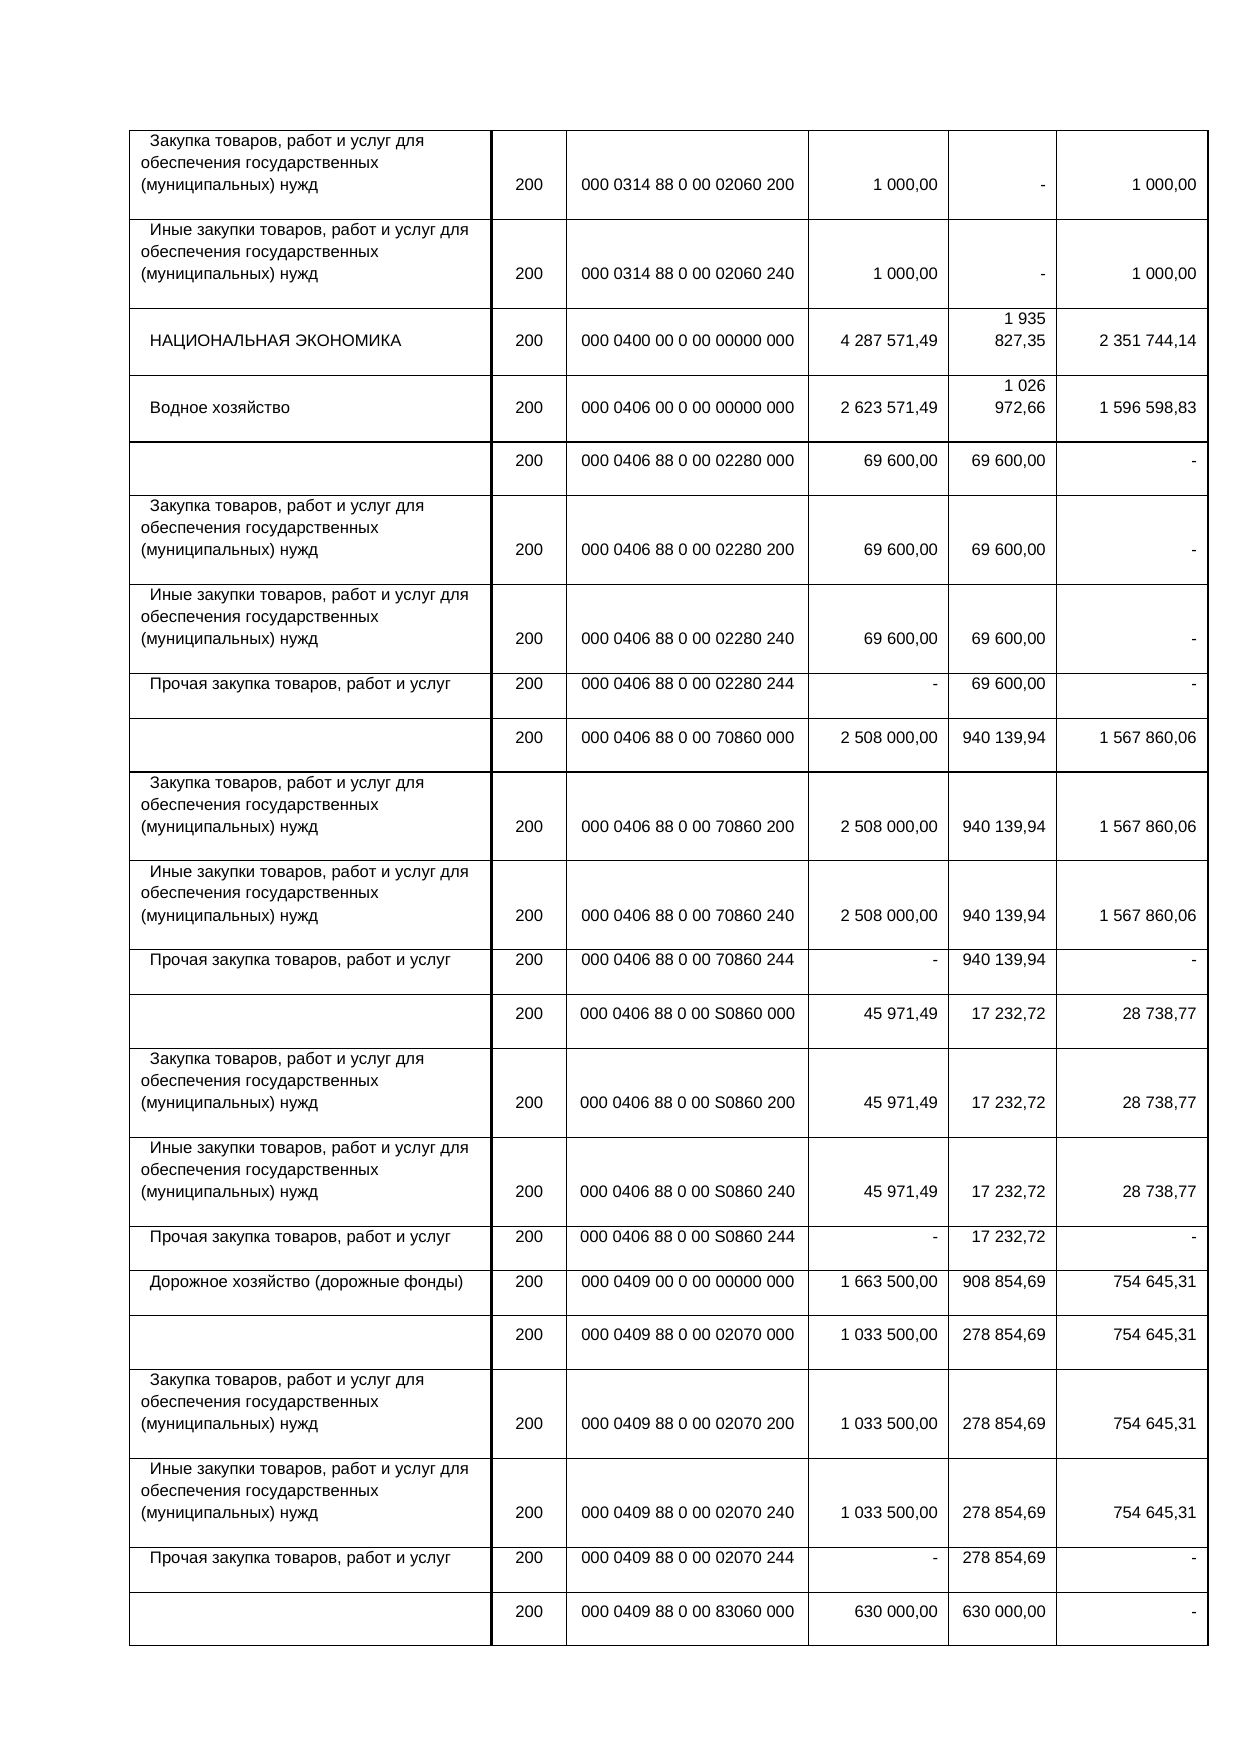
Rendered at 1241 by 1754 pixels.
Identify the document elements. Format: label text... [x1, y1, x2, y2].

table_cell 000 0406 88 0 00 70860 200 [567, 773, 808, 860]
table_cell Прочая закупка товаров, работ и услуг [130, 1548, 490, 1592]
table_cell 200 [493, 1049, 566, 1137]
table_cell 000 0409 88 0 00 02070 000 [567, 1316, 808, 1369]
table_cell 000 0406 88 0 00 70860 244 [567, 950, 808, 994]
table_cell Прочая закупка товаров, работ и услуг [130, 950, 490, 994]
table_cell - [1057, 1593, 1207, 1645]
table_cell Закупка товаров, работ и услуг для обеспечения государственных (муниципальных) нужд [130, 1049, 490, 1137]
table_cell 45 971,49 [809, 1138, 948, 1226]
table_cell 200 [493, 1370, 566, 1458]
table_cell [130, 719, 490, 771]
table_cell 000 0406 88 0 00 02280 000 [567, 443, 808, 495]
table_cell Иные закупки товаров, работ и услуг для обеспечения государственных (муниципальных) нужд [130, 585, 490, 673]
table_cell 200 [493, 1593, 566, 1645]
table_cell 630 000,00 [949, 1593, 1056, 1645]
table_cell - [1057, 443, 1207, 495]
table_cell 000 0409 88 0 00 02070 200 [567, 1370, 808, 1458]
table_cell 000 0409 88 0 00 02070 240 [567, 1459, 808, 1547]
table_cell 1 000,00 [809, 220, 948, 308]
table_cell 2 351 744,14 [1057, 309, 1207, 374]
table_cell 000 0314 88 0 00 02060 240 [567, 220, 808, 308]
table_cell 200 [493, 376, 566, 441]
table_cell 940 139,94 [949, 719, 1056, 771]
table_cell 1 000,00 [1057, 131, 1207, 219]
table_cell 28 738,77 [1057, 995, 1207, 1048]
table_cell 69 600,00 [949, 443, 1056, 495]
table_cell - [1057, 1548, 1207, 1592]
table_cell 200 [493, 1316, 566, 1369]
table_cell 278 854,69 [949, 1316, 1056, 1369]
table_cell Водное хозяйство [130, 376, 490, 441]
table_cell 000 0406 88 0 00 S0860 244 [567, 1227, 808, 1270]
table_cell 278 854,69 [949, 1459, 1056, 1547]
table_cell 200 [493, 995, 566, 1048]
table_cell - [809, 950, 948, 994]
table_cell 17 232,72 [949, 1049, 1056, 1137]
table_cell Иные закупки товаров, работ и услуг для обеспечения государственных (муниципальных) нужд [130, 1138, 490, 1226]
table_cell 2 508 000,00 [809, 861, 948, 949]
table_cell 69 600,00 [809, 585, 948, 673]
table_cell - [949, 131, 1056, 219]
table_cell Иные закупки товаров, работ и услуг для обеспечения государственных (муниципальных) нужд [130, 220, 490, 308]
table_cell 69 600,00 [809, 443, 948, 495]
table_cell [130, 995, 490, 1048]
table_cell - [1057, 496, 1207, 584]
table_cell 200 [493, 674, 566, 718]
table_cell 200 [493, 1271, 566, 1315]
table_cell 940 139,94 [949, 861, 1056, 949]
table_cell 940 139,94 [949, 773, 1056, 860]
table_cell 1 033 500,00 [809, 1370, 948, 1458]
table_cell 1 935 827,35 [949, 309, 1056, 374]
table_cell 000 0406 88 0 00 02280 200 [567, 496, 808, 584]
table_cell - [1057, 950, 1207, 994]
table_cell Иные закупки товаров, работ и услуг для обеспечения государственных (муниципальных) нужд [130, 861, 490, 949]
table_cell 000 0406 88 0 00 02280 240 [567, 585, 808, 673]
table_cell 28 738,77 [1057, 1138, 1207, 1226]
table_cell 1 000,00 [809, 131, 948, 219]
table_cell 1 033 500,00 [809, 1316, 948, 1369]
table_cell Закупка товаров, работ и услуг для обеспечения государственных (муниципальных) нужд [130, 1370, 490, 1458]
table_cell 200 [493, 861, 566, 949]
table_cell 754 645,31 [1057, 1271, 1207, 1315]
table_cell Прочая закупка товаров, работ и услуг [130, 1227, 490, 1270]
table_cell 69 600,00 [949, 674, 1056, 718]
table_cell 000 0406 88 0 00 02280 244 [567, 674, 808, 718]
table_cell - [809, 1548, 948, 1592]
table_cell 754 645,31 [1057, 1370, 1207, 1458]
table_cell Прочая закупка товаров, работ и услуг [130, 674, 490, 718]
table_cell - [809, 1227, 948, 1270]
table_cell - [949, 220, 1056, 308]
table_cell 69 600,00 [809, 496, 948, 584]
table_cell 754 645,31 [1057, 1316, 1207, 1369]
table_cell НАЦИОНАЛЬНАЯ ЭКОНОМИКА [130, 309, 490, 374]
table_cell - [809, 674, 948, 718]
table_cell 17 232,72 [949, 995, 1056, 1048]
table_cell 1 567 860,06 [1057, 773, 1207, 860]
table_cell 000 0409 88 0 00 83060 000 [567, 1593, 808, 1645]
table_cell Закупка товаров, работ и услуг для обеспечения государственных (муниципальных) нужд [130, 496, 490, 584]
table_cell 000 0400 00 0 00 00000 000 [567, 309, 808, 374]
table_cell 1 000,00 [1057, 220, 1207, 308]
table_cell 630 000,00 [809, 1593, 948, 1645]
table_cell 000 0406 88 0 00 S0860 000 [567, 995, 808, 1048]
table_cell Дорожное хозяйство (дорожные фонды) [130, 1271, 490, 1315]
table_cell 908 854,69 [949, 1271, 1056, 1315]
table_cell [130, 1593, 490, 1645]
table_cell - [1057, 1227, 1207, 1270]
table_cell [130, 1459, 490, 1547]
table_cell 000 0406 88 0 00 S0860 200 [567, 1049, 808, 1137]
table_cell 45 971,49 [809, 1049, 948, 1137]
table_cell 2 508 000,00 [809, 719, 948, 771]
table_cell 200 [493, 131, 566, 219]
table_cell 200 [493, 1227, 566, 1270]
table_cell 754 645,31 [1057, 1459, 1207, 1547]
table_cell 000 0406 88 0 00 70860 240 [567, 861, 808, 949]
table_cell 200 [493, 309, 566, 374]
table_cell Закупка товаров, работ и услуг для обеспечения государственных (муниципальных) нужд [130, 773, 490, 860]
table_cell 200 [493, 220, 566, 308]
table_cell 200 [493, 773, 566, 860]
table_cell 17 232,72 [949, 1138, 1056, 1226]
table_cell 200 [493, 950, 566, 994]
table_cell 1 596 598,83 [1057, 376, 1207, 441]
table_cell 69 600,00 [949, 585, 1056, 673]
table_cell 278 854,69 [949, 1548, 1056, 1592]
table_cell 45 971,49 [809, 995, 948, 1048]
table_cell 2 508 000,00 [809, 773, 948, 860]
table_cell 000 0406 88 0 00 S0860 240 [567, 1138, 808, 1226]
table_cell 4 287 571,49 [809, 309, 948, 374]
table_cell 278 854,69 [949, 1370, 1056, 1458]
table_cell 000 0409 00 0 00 00000 000 [567, 1271, 808, 1315]
table_cell 28 738,77 [1057, 1049, 1207, 1137]
table_cell 1 567 860,06 [1057, 719, 1207, 771]
table_cell 69 600,00 [949, 496, 1056, 584]
table_cell 2 623 571,49 [809, 376, 948, 441]
table_cell 200 [493, 1459, 566, 1547]
table_cell 1 033 500,00 [809, 1459, 948, 1547]
table_cell 000 0409 88 0 00 02070 244 [567, 1548, 808, 1592]
table_cell 000 0406 00 0 00 00000 000 [567, 376, 808, 441]
table_cell 1 026 972,66 [949, 376, 1056, 441]
table_cell 000 0406 88 0 00 70860 000 [567, 719, 808, 771]
table_cell 000 0314 88 0 00 02060 200 [567, 131, 808, 219]
table_cell 200 [493, 585, 566, 673]
table_cell - [1057, 674, 1207, 718]
table_cell 200 [493, 1548, 566, 1592]
table_cell 200 [493, 719, 566, 771]
table_cell [130, 443, 490, 495]
table_cell - [1057, 585, 1207, 673]
table_cell 200 [493, 496, 566, 584]
table_cell 1 567 860,06 [1057, 861, 1207, 949]
table_cell 200 [493, 443, 566, 495]
table_cell [130, 1316, 490, 1369]
table_cell 17 232,72 [949, 1227, 1056, 1270]
table_cell Закупка товаров, работ и услуг для обеспечения государственных (муниципальных) нужд [130, 131, 490, 219]
table_cell 940 139,94 [949, 950, 1056, 994]
table_cell 1 663 500,00 [809, 1271, 948, 1315]
table_cell 200 [493, 1138, 566, 1226]
